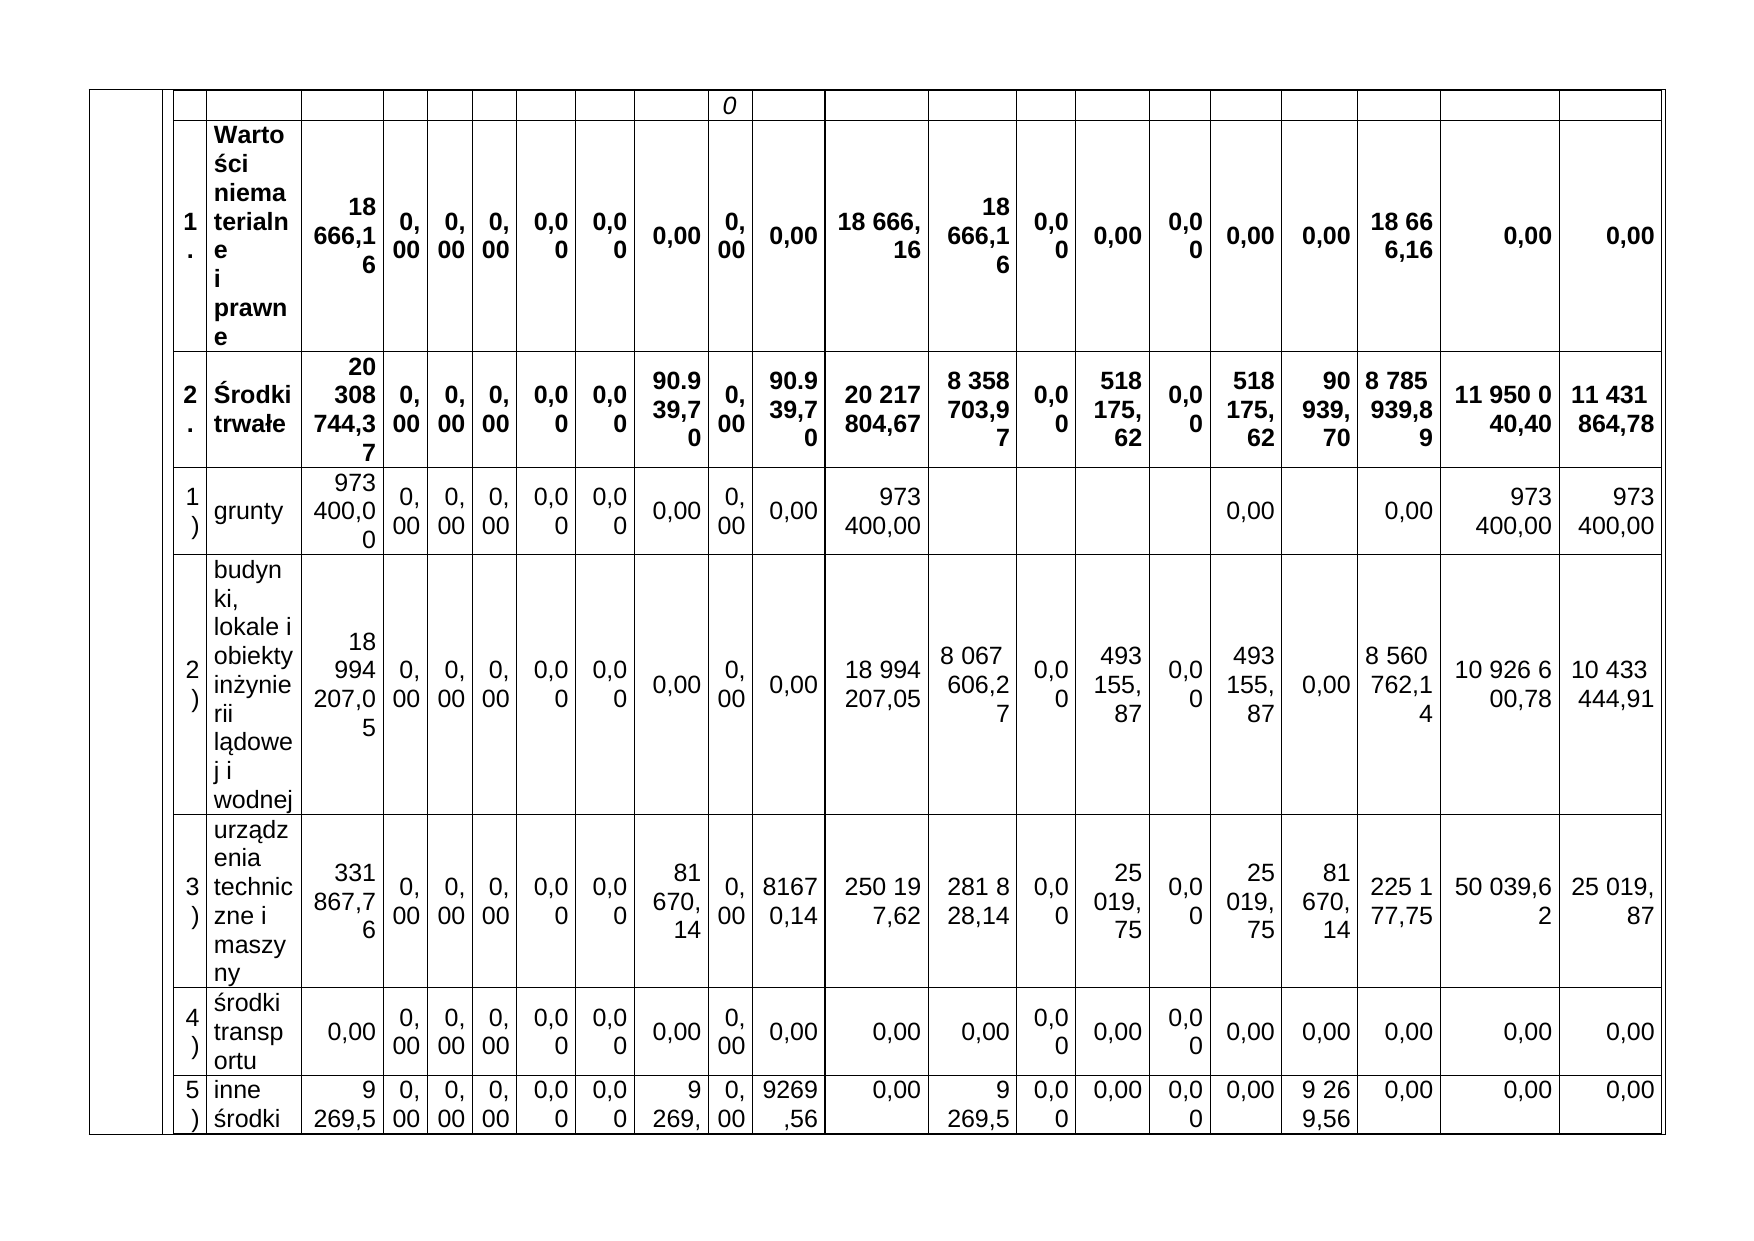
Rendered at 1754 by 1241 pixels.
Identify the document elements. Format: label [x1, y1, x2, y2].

table_cell [428, 988, 472, 1075]
table_cell [826, 91, 928, 120]
table_cell [1441, 468, 1559, 554]
table_cell [90, 90, 162, 1134]
table_cell [174, 555, 206, 814]
table_cell [174, 352, 206, 467]
table_cell [753, 988, 824, 1075]
table_cell [1441, 815, 1559, 987]
table_cell [473, 555, 516, 814]
table_cell [826, 988, 928, 1075]
table_cell [1017, 555, 1075, 814]
table_cell [1150, 121, 1210, 351]
table_cell [1358, 1076, 1440, 1133]
table_cell [428, 815, 472, 987]
table_cell [473, 352, 516, 467]
table_cell [1076, 121, 1149, 351]
table_cell [1150, 1076, 1210, 1133]
table_cell [576, 815, 634, 987]
table_cell [207, 988, 301, 1075]
table_cell [576, 1076, 634, 1133]
table_cell [174, 1076, 206, 1133]
table_cell [1017, 815, 1075, 987]
table_cell [1150, 988, 1210, 1075]
table_cell [517, 555, 575, 814]
table_cell [1017, 988, 1075, 1075]
table_cell [1441, 121, 1559, 351]
table_cell [1560, 91, 1661, 120]
table_cell [1076, 91, 1149, 120]
table_cell [207, 468, 301, 554]
table_cell [709, 468, 752, 554]
table_cell [1441, 91, 1559, 120]
table_cell [517, 352, 575, 467]
table_cell [826, 468, 928, 554]
table_cell [384, 815, 427, 987]
table_cell [1358, 352, 1440, 467]
table_cell [174, 91, 206, 120]
table_cell [207, 815, 301, 987]
table_cell [709, 555, 752, 814]
table_cell [302, 988, 383, 1075]
table_cell [1211, 352, 1281, 467]
table_cell [709, 988, 752, 1075]
table_cell [1211, 121, 1281, 351]
table_cell [1211, 1076, 1281, 1133]
table_cell [1017, 468, 1075, 554]
table_cell [1076, 988, 1149, 1075]
table_cell [207, 555, 301, 814]
table_cell [1076, 352, 1149, 467]
table_cell [473, 1076, 516, 1133]
table_cell [428, 121, 472, 351]
table_cell [1211, 468, 1281, 554]
table_cell [635, 555, 708, 814]
table_cell [576, 988, 634, 1075]
table_cell [1282, 91, 1357, 120]
table_cell [1076, 1076, 1149, 1133]
table_cell [709, 91, 752, 120]
table_cell [1211, 815, 1281, 987]
table_cell [1282, 468, 1357, 554]
table_cell [302, 1076, 383, 1133]
table_cell [929, 91, 1016, 120]
table_cell [473, 91, 516, 120]
table_cell [576, 555, 634, 814]
table_cell [384, 1076, 427, 1133]
table_cell [1150, 91, 1210, 120]
table_cell [635, 988, 708, 1075]
table_cell [753, 352, 824, 467]
table_cell [753, 121, 824, 351]
table_cell [826, 815, 928, 987]
table_cell [473, 468, 516, 554]
table_cell [517, 91, 575, 120]
table_cell [517, 1076, 575, 1133]
table_cell [929, 815, 1016, 987]
table_cell [709, 1076, 752, 1133]
table_cell [1560, 1076, 1661, 1133]
table_cell [1017, 121, 1075, 351]
table_cell [384, 121, 427, 351]
table_cell [826, 1076, 928, 1133]
table_cell [576, 352, 634, 467]
table_cell [1150, 352, 1210, 467]
table_cell [1441, 1076, 1559, 1133]
table_cell [1076, 468, 1149, 554]
table_cell [576, 121, 634, 351]
table_cell [1017, 1076, 1075, 1133]
table_cell [1560, 988, 1661, 1075]
table_cell [635, 815, 708, 987]
table_cell [517, 468, 575, 554]
table_cell [1441, 352, 1559, 467]
table_cell [163, 90, 173, 1134]
table_cell [1441, 555, 1559, 814]
table_cell [1282, 988, 1357, 1075]
table_cell [473, 988, 516, 1075]
table_cell [384, 555, 427, 814]
table_cell [428, 468, 472, 554]
table_cell [1150, 555, 1210, 814]
table_cell [174, 468, 206, 554]
table_cell [1358, 121, 1440, 351]
table_cell [1017, 352, 1075, 467]
table_cell [517, 988, 575, 1075]
table_cell [1560, 121, 1661, 351]
table_cell [826, 121, 928, 351]
table_cell [428, 352, 472, 467]
table_cell [207, 121, 301, 351]
table_cell [384, 91, 427, 120]
table_cell [1282, 352, 1357, 467]
table_cell [1560, 352, 1661, 467]
table_cell [384, 352, 427, 467]
table_cell [635, 91, 708, 120]
table_cell [826, 352, 928, 467]
table_cell [428, 91, 472, 120]
table_cell [1358, 555, 1440, 814]
table_cell [1358, 815, 1440, 987]
table_cell [384, 988, 427, 1075]
table_cell [174, 121, 206, 351]
table_cell [635, 352, 708, 467]
table_cell [709, 352, 752, 467]
table_cell [302, 121, 383, 351]
table_cell [302, 815, 383, 987]
table_cell [709, 815, 752, 987]
table_cell [473, 121, 516, 351]
table_cell [1076, 815, 1149, 987]
table_cell [1282, 121, 1357, 351]
table_cell [753, 815, 824, 987]
table_cell [302, 555, 383, 814]
table_cell [1211, 555, 1281, 814]
table_cell [709, 121, 752, 351]
table_cell [207, 1076, 301, 1133]
table_cell [207, 91, 301, 120]
table_cell [929, 468, 1016, 554]
table_cell [753, 555, 824, 814]
table_cell [826, 555, 928, 814]
table_cell [1282, 1076, 1357, 1133]
table_cell [576, 468, 634, 554]
table_cell [1560, 468, 1661, 554]
table_cell [635, 468, 708, 554]
table_cell [753, 468, 824, 554]
table_cell [517, 121, 575, 351]
table_cell [1211, 91, 1281, 120]
table_cell [929, 121, 1016, 351]
table_cell [576, 91, 634, 120]
table_cell [428, 1076, 472, 1133]
table_cell [1358, 468, 1440, 554]
table_cell [302, 91, 383, 120]
table_cell [1017, 91, 1075, 120]
table_cell [174, 815, 206, 987]
table_cell [1150, 815, 1210, 987]
table_cell [635, 121, 708, 351]
table_cell [174, 988, 206, 1075]
table_cell [929, 1076, 1016, 1133]
table_cell [302, 468, 383, 554]
table_cell [1358, 988, 1440, 1075]
table_cell [384, 468, 427, 554]
table_cell [302, 352, 383, 467]
table_cell [1560, 555, 1661, 814]
table_cell [1441, 988, 1559, 1075]
table_cell [1150, 468, 1210, 554]
table_cell [207, 352, 301, 467]
table_cell [517, 815, 575, 987]
table_cell [1282, 555, 1357, 814]
table_cell [929, 555, 1016, 814]
table_cell [1358, 91, 1440, 120]
table_cell [428, 555, 472, 814]
table_cell [473, 815, 516, 987]
table_cell [1076, 555, 1149, 814]
table_cell [1211, 988, 1281, 1075]
table_cell [1560, 815, 1661, 987]
table_cell [929, 352, 1016, 467]
table_cell [1282, 815, 1357, 987]
table_cell [753, 1076, 824, 1133]
table_cell [635, 1076, 708, 1133]
table_cell [929, 988, 1016, 1075]
table_cell [753, 91, 824, 120]
